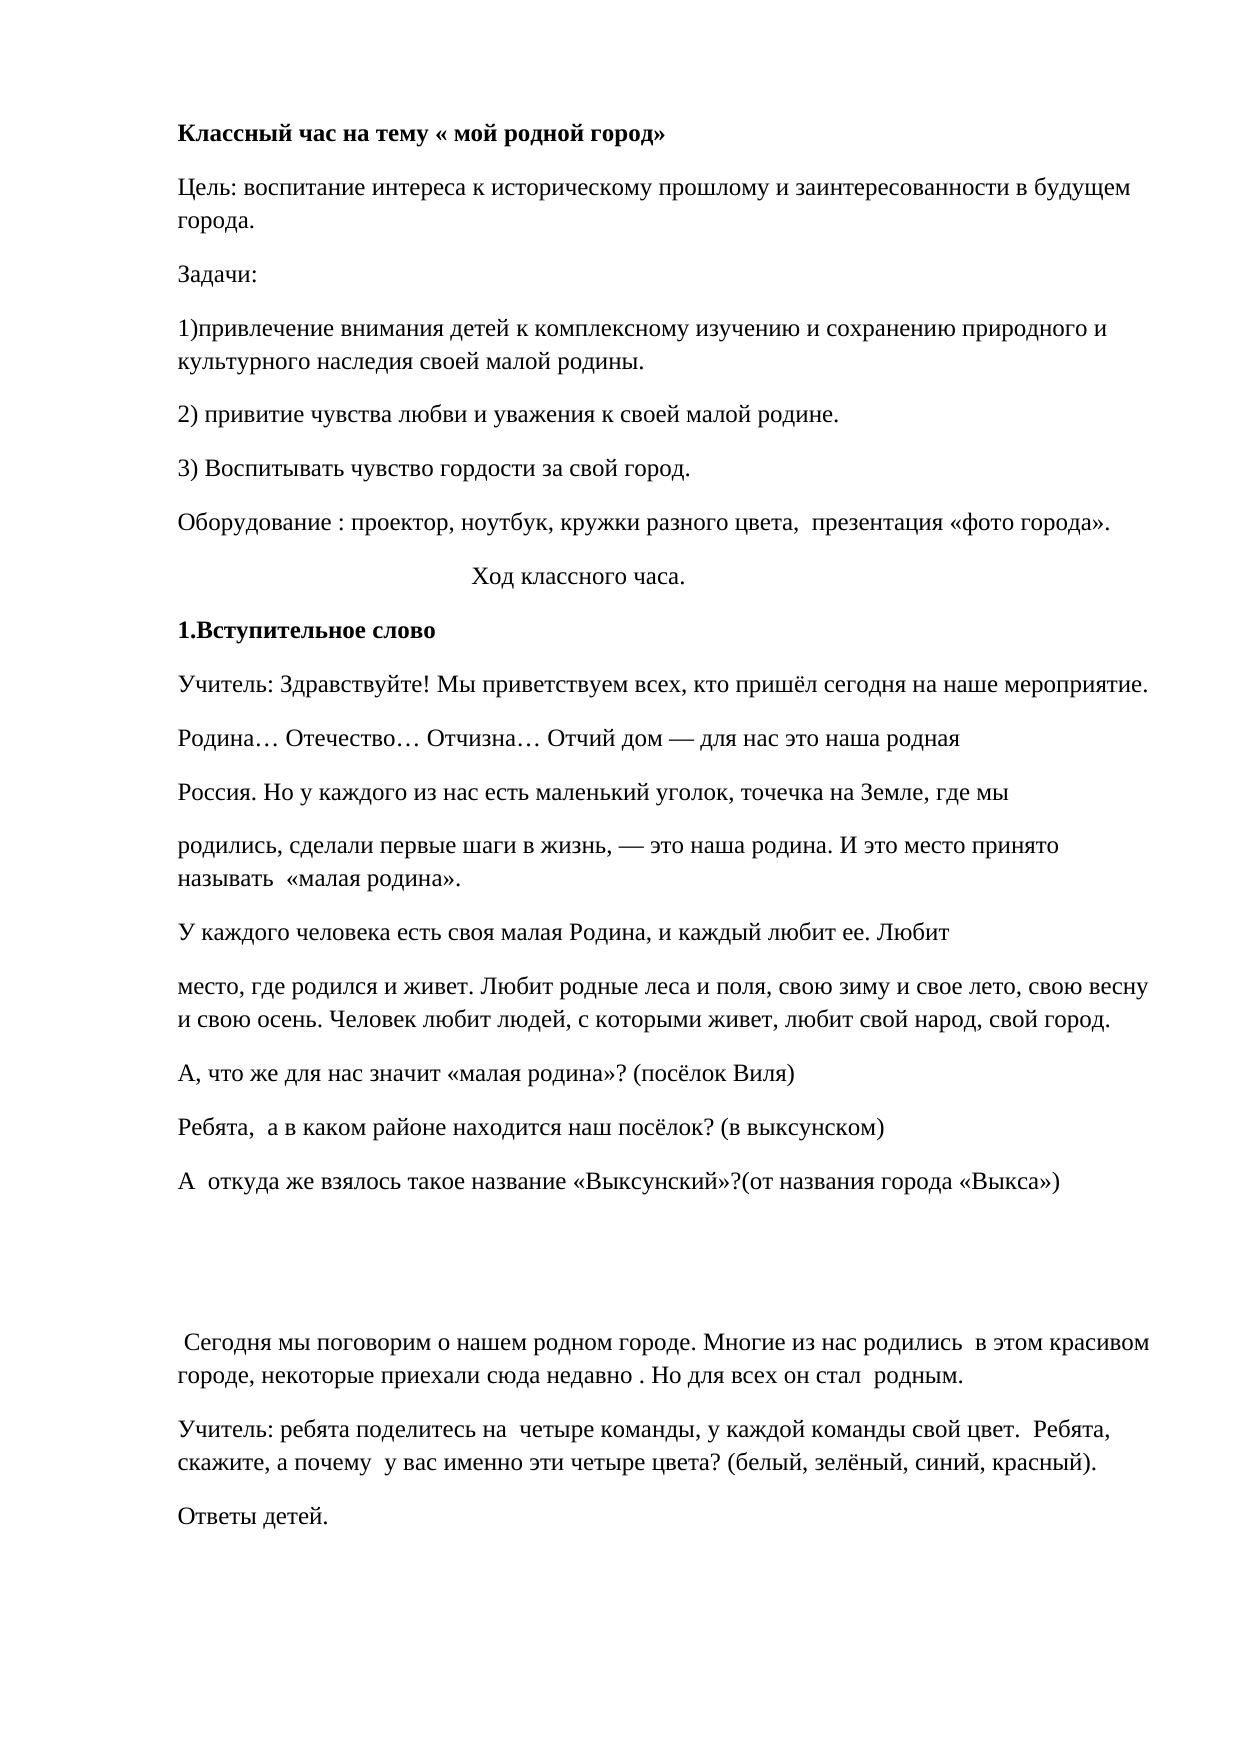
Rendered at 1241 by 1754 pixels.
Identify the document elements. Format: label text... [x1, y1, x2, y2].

text А откуда же взялось такое название «Выксунский»?(от названия города «Выкса») [177, 1166, 1152, 1194]
text родились, сделали первые шаги в жизнь, — это наша родина. И это место принято называть «малая родина». [177, 830, 1152, 892]
text Ответы детей. [177, 1501, 1152, 1530]
text Родина… Отечество… Отчизна… Отчий дом — для нас это наша родная [177, 723, 1152, 751]
text Ход классного часа. [177, 561, 1152, 590]
text Учитель: ребята поделитесь на четыре команды, у каждой команды свой цвет. Ребята, скажите, а почему у вас именно эти четыре цвета? (белый, зелёный, синий, красный). [177, 1414, 1152, 1476]
text Сегодня мы поговорим о нашем родном городе. Многие из нас родились в этом красивом городе, некоторые приехали сюда недавно . Но для всех он стал родным. [177, 1327, 1152, 1389]
text 3) Воспитывать чувство гордости за свой город. [177, 453, 1152, 482]
text Ребята, а в каком районе находится наш посёлок? (в выксунском) [177, 1112, 1152, 1141]
text 2) привитие чувства любви и уважения к своей малой родине. [177, 399, 1152, 428]
text 1.Вступительное слово [177, 615, 1152, 644]
text Оборудование : проектор, ноутбук, кружки разного цвета, презентация «фото города». [177, 507, 1152, 536]
text Россия. Но у каждого из нас есть маленький уголок, точечка на Земле, где мы [177, 777, 1152, 805]
text Учитель: Здравствуйте! Мы приветствуем всех, кто пришёл сегодня на наше мероприятие. [177, 669, 1152, 698]
text А, что же для нас значит «малая родина»? (посёлок Виля) [177, 1058, 1152, 1087]
text Цель: воспитание интереса к историческому прошлому и заинтересованности в будущем города. [177, 172, 1152, 234]
text У каждого человека есть своя малая Родина, и каждый любит ее. Любит [177, 917, 1152, 946]
text Классный час на тему « мой родной город» [177, 118, 1152, 147]
text Задачи: [177, 259, 1152, 288]
text 1)привлечение внимания детей к комплексному изучению и сохранению природного и культурного наследия своей малой родины. [177, 313, 1152, 374]
text место, где родился и живет. Любит родные леса и поля, свою зиму и свое лето, свою весну и свою осень. Человек любит людей, с которыми живет, любит свой народ, свой город. [177, 971, 1152, 1033]
